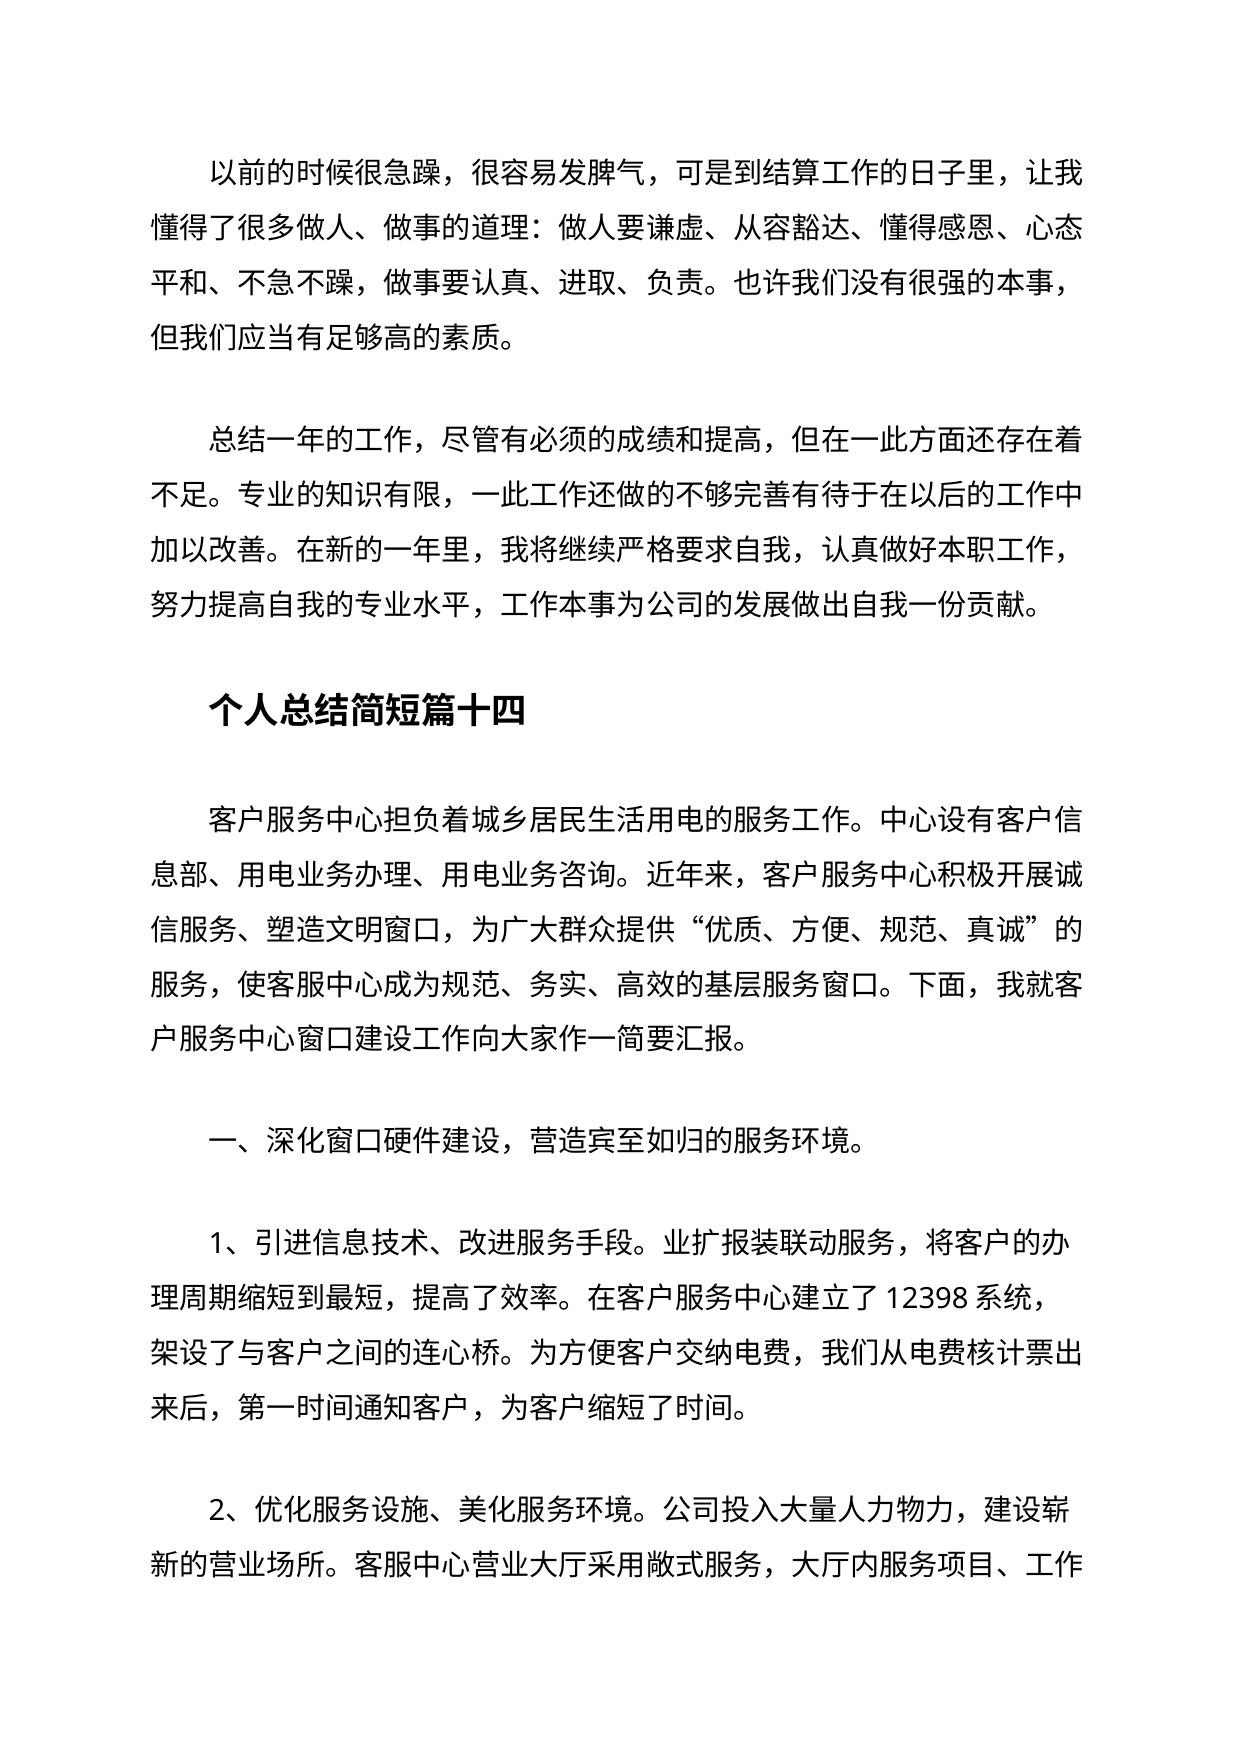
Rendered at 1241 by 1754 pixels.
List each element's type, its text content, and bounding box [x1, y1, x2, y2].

text 以前的时候很急躁，很容易发脾气，可是到结算工作的日子里，让我懂得了很多做人、做事的道理：做人要谦虚、从容豁达、懂得感恩、心态平和、不急不躁，做事要认真、进取、负责。也许我们没有很强的本事，但我们应当有足够高的素质。 [150, 150, 1090, 357]
text 客户服务中心担负着城乡居民生活用电的服务工作。中心设有客户信息部、用电业务办理、用电业务咨询。近年来，客户服务中心积极开展诚信服务、塑造文明窗口，为广大群众提供“优质、方便、规范、真诚”的服务，使客服中心成为规范、务实、高效的基层服务窗口。下面，我就客户服务中心窗口建设工作向大家作一简要汇报。 [150, 796, 1090, 1058]
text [150, 1486, 1090, 1583]
text 一、深化窗口硬件建设，营造宾至如归的服务环境。 [150, 1118, 1090, 1160]
text 个人总结简短篇十四 [150, 683, 1090, 734]
text 总结一年的工作，尽管有必须的成绩和提高，但在一此方面还存在着不足。专业的知识有限，一此工作还做的不够完善有待于在以后的工作中加以改善。在新的一年里，我将继续严格要求自我，认真做好本职工作，努力提高自我的专业水平，工作本事为公司的发展做出自我一份贡献。 [150, 416, 1090, 623]
text 1、引进信息技术、改进服务手段。业扩报装联动服务，将客户的办理周期缩短到最短，提高了效率。在客户服务中心建立了12398系统，架设了与客户之间的连心桥。为方便客户交纳电费，我们从电费核计票出来后，第一时间通知客户，为客户缩短了时间。 [150, 1219, 1090, 1427]
